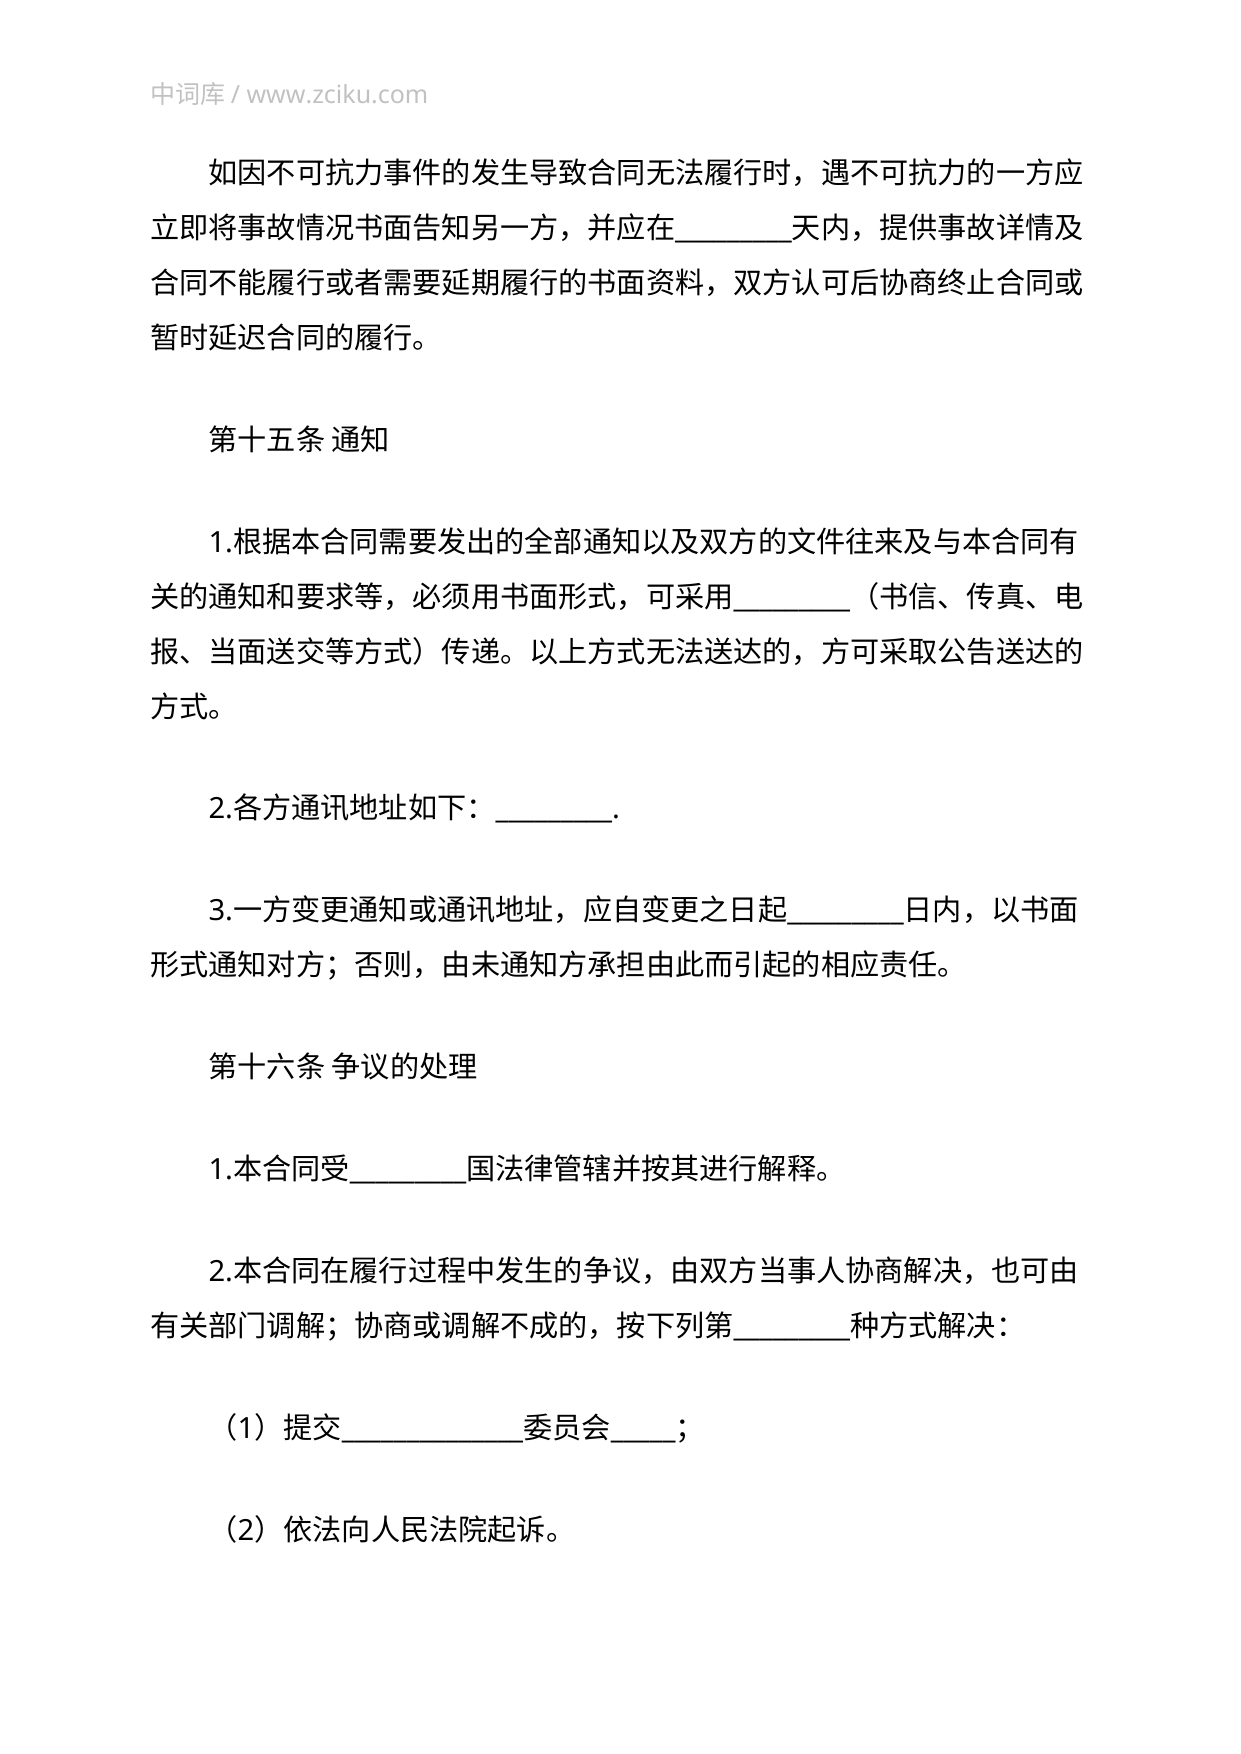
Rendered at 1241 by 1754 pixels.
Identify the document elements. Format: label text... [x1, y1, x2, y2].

text （1）提交______________委员会_____； [150, 1404, 1090, 1447]
text 第十五条 通知 [150, 417, 1090, 459]
text （2）依法向人民法院起诉。 [150, 1506, 1090, 1549]
text 如因不可抗力事件的发生导致合同无法履行时，遇不可抗力的一方应立即将事故情况书面告知另一方，并应在_________天内，提供事故详情及合同不能履行或者需要延期履行的书面资料，双方认可后协商终止合同或暂时延迟合同的履行。 [150, 150, 1090, 357]
text 1.本合同受_________国法律管辖并按其进行解释。 [150, 1146, 1090, 1188]
text 第十六条 争议的处理 [150, 1044, 1090, 1086]
text 1.根据本合同需要发出的全部通知以及双方的文件往来及与本合同有关的通知和要求等，必须用书面形式，可采用_________（书信、传真、电报、当面送交等方式）传递。以上方式无法送达的，方可采取公告送达的方式。 [150, 518, 1090, 726]
text 2.各方通讯地址如下：_________. [150, 785, 1090, 827]
text 2.本合同在履行过程中发生的争议，由双方当事人协商解决，也可由有关部门调解；协商或调解不成的，按下列第_________种方式解决： [150, 1247, 1090, 1345]
text 3.一方变更通知或通讯地址，应自变更之日起_________日内，以书面形式通知对方；否则，由未通知方承担由此而引起的相应责任。 [150, 887, 1090, 984]
